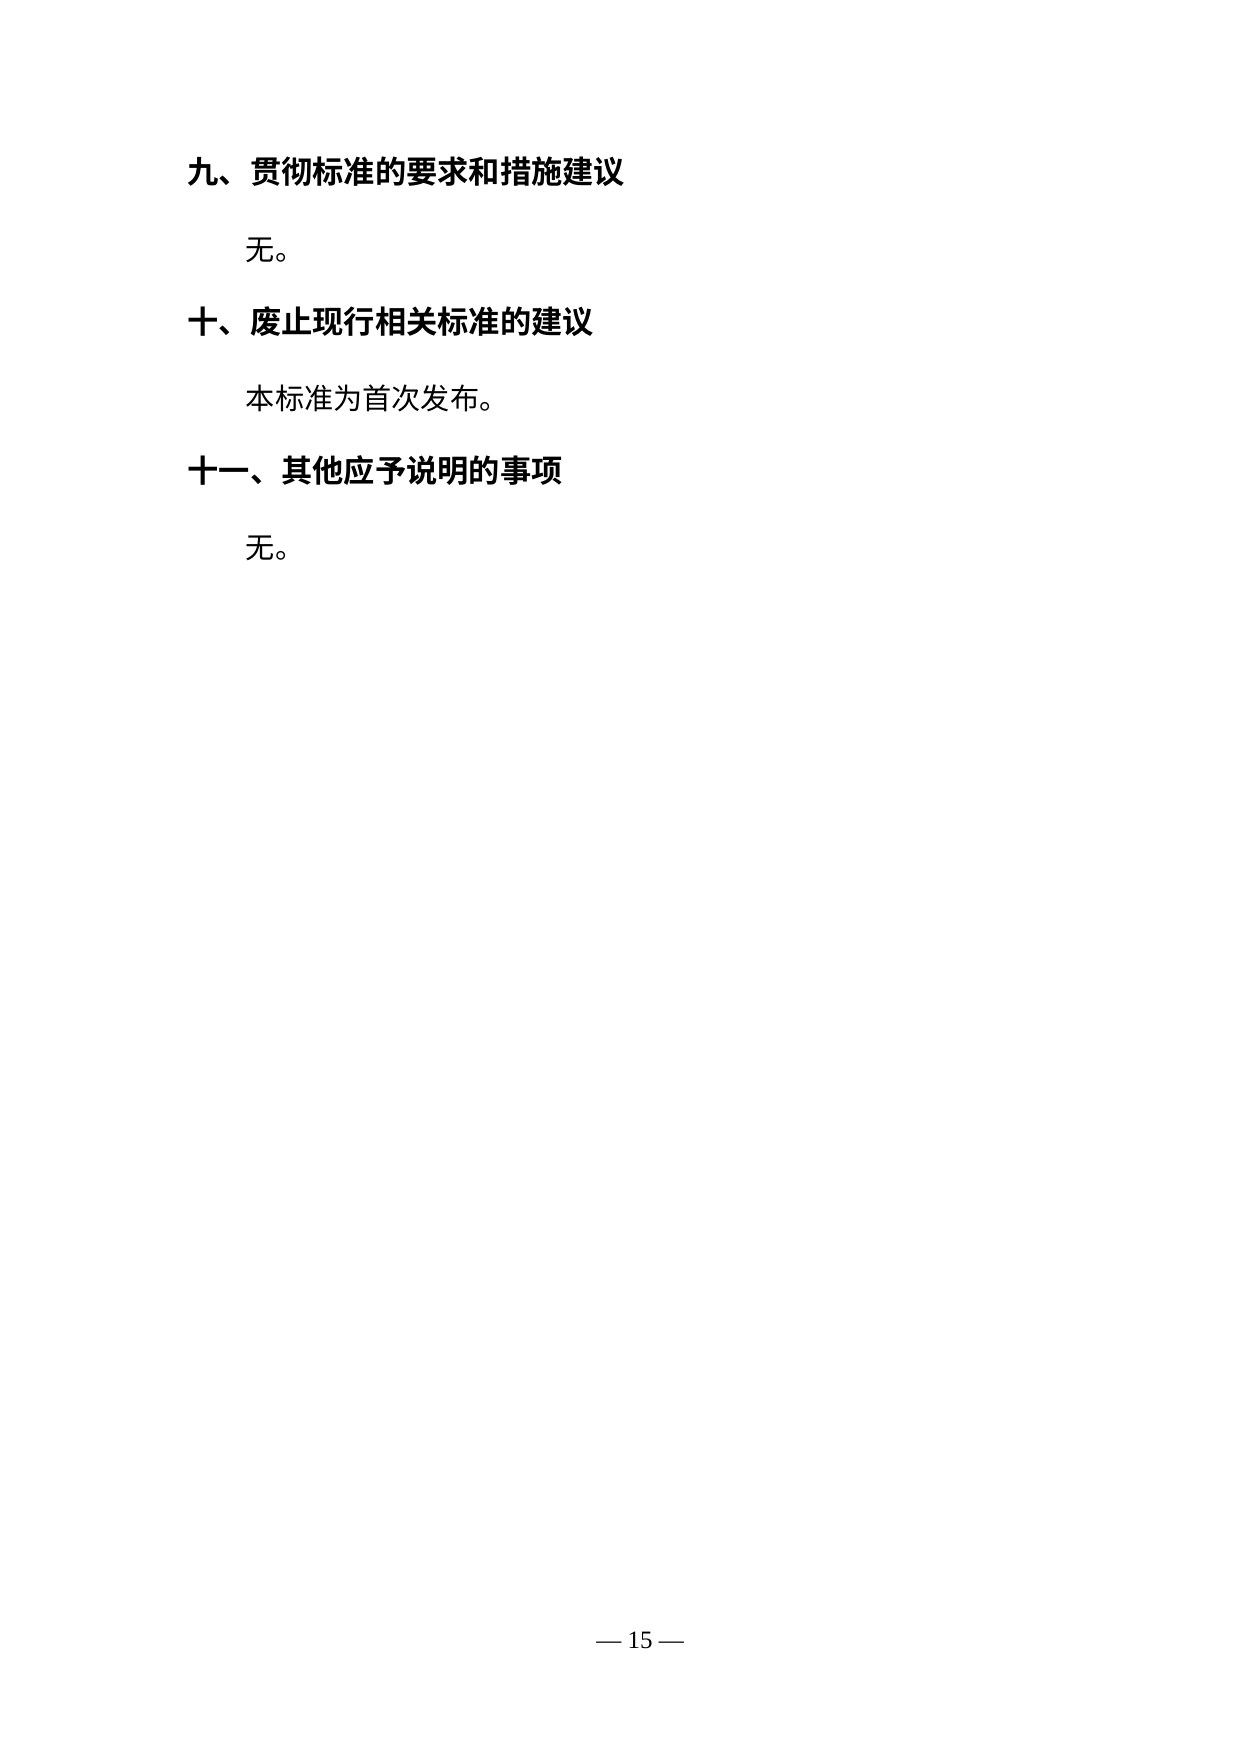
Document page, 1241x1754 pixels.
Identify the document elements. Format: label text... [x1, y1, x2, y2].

text 本标准为首次发布。 [187, 364, 1092, 421]
text 无。 [187, 216, 1092, 272]
text 无。 [187, 514, 1092, 570]
list 十、废止现行相关标准的建议 [187, 297, 1092, 342]
list 九、贯彻标准的要求和措施建议 [187, 148, 1092, 193]
list 十一、其他应予说明的事项 [187, 446, 1092, 491]
